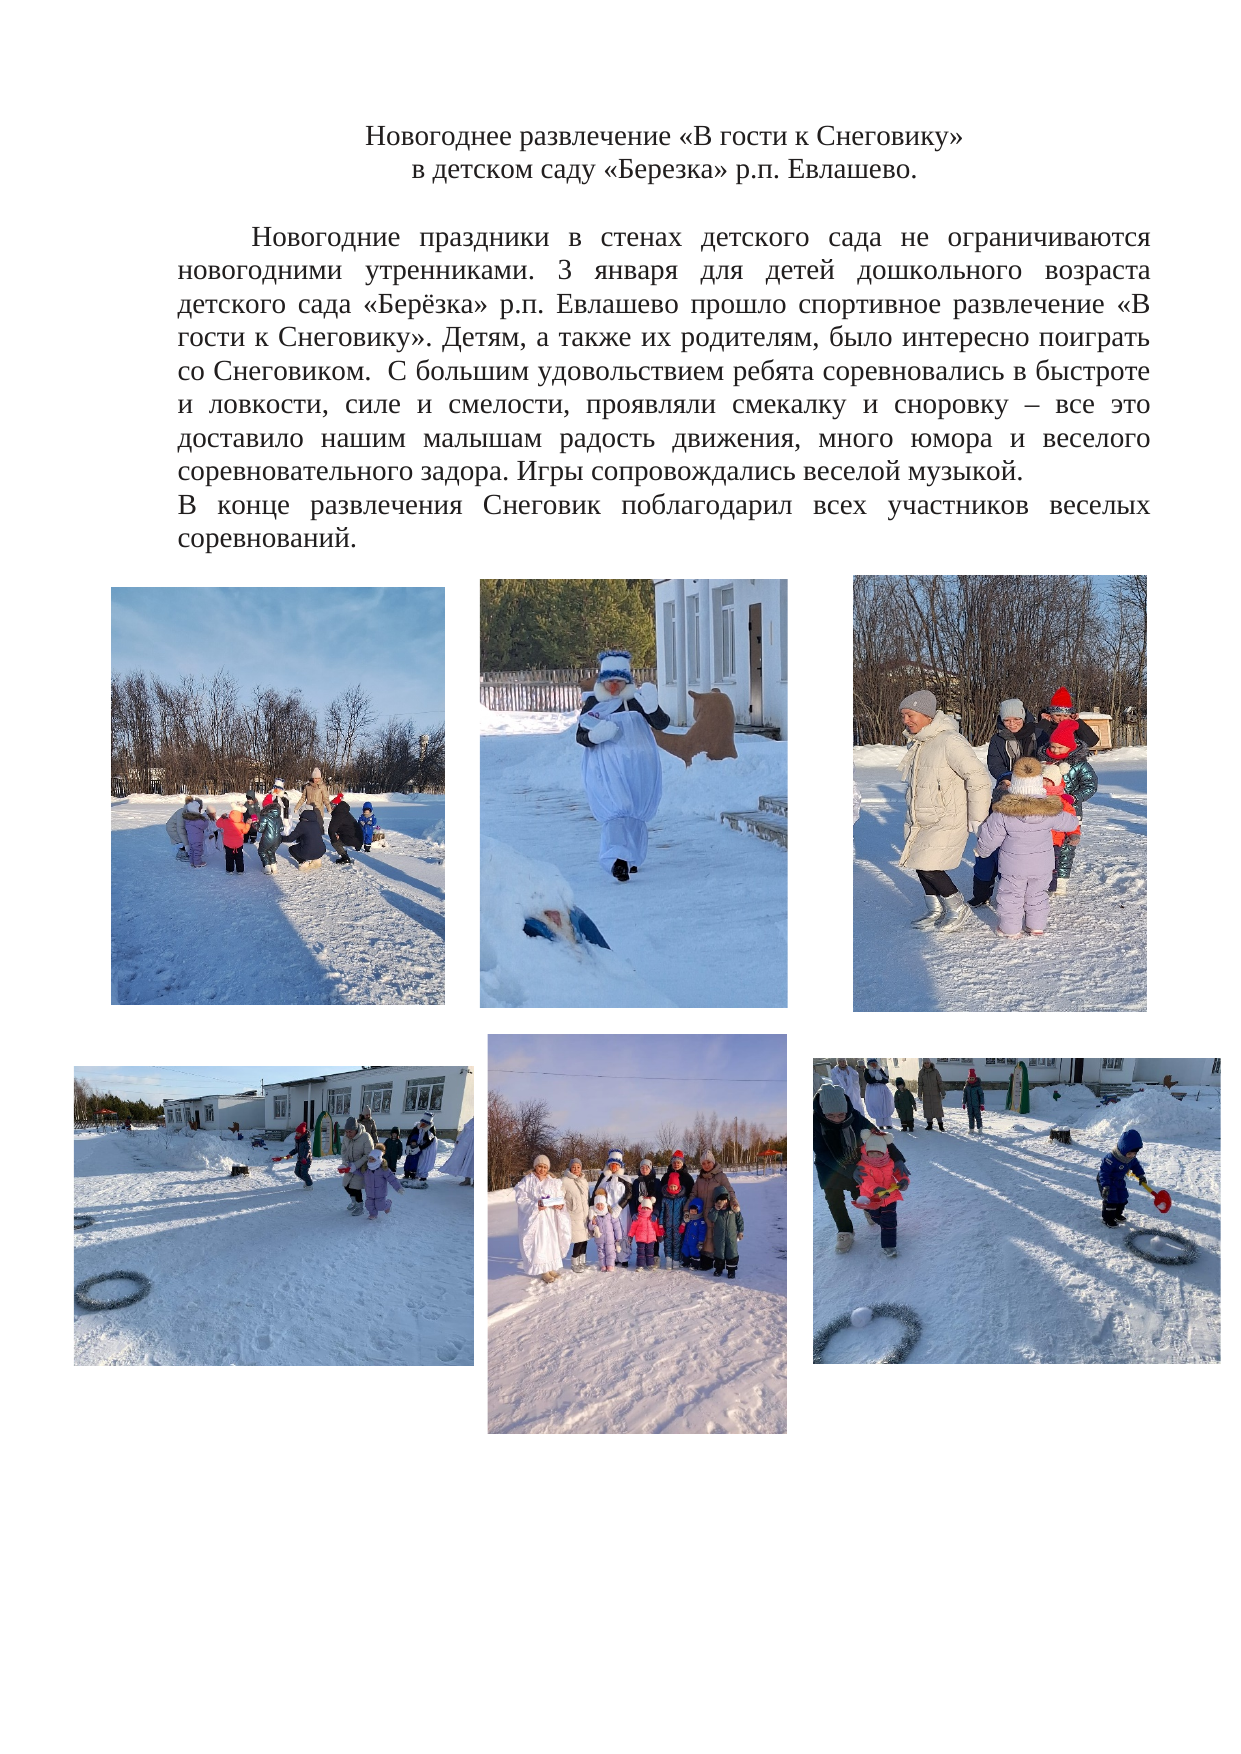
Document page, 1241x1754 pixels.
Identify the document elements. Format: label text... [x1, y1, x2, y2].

picture [853, 575, 1147, 1012]
picture [111, 587, 445, 1005]
picture [813, 1058, 1221, 1364]
picture [487, 1034, 787, 1434]
text Новогодние праздники в стенах детского сада не ограничиваются новогодними утренниками. 3 января для детей дошкольного возраста детского сада «Берёзка» р.п. Евлашево прошло спортивное развлечение «В гости к Снеговику». Детям, а также их родителям, было интересно поиграть со Снеговиком. С большим удовольствием ребята соревновались в быстроте и ловкости, силе и смелости, проявляли смекалку и сноровку – все это доставило нашим малышам радость движения, много юмора и веселого соревновательного задора. Игры сопровождались веселой музыкой. [177, 219, 1152, 487]
text в детском саду «Березка» р.п. Евлашево. [177, 152, 1152, 185]
text Новогоднее развлечение «В гости к Снеговику» [177, 118, 1152, 152]
picture [73, 1066, 474, 1366]
picture [479, 579, 788, 1008]
text В конце развлечения Снеговик поблагодарил всех участников веселых соревнований. [177, 487, 1152, 554]
